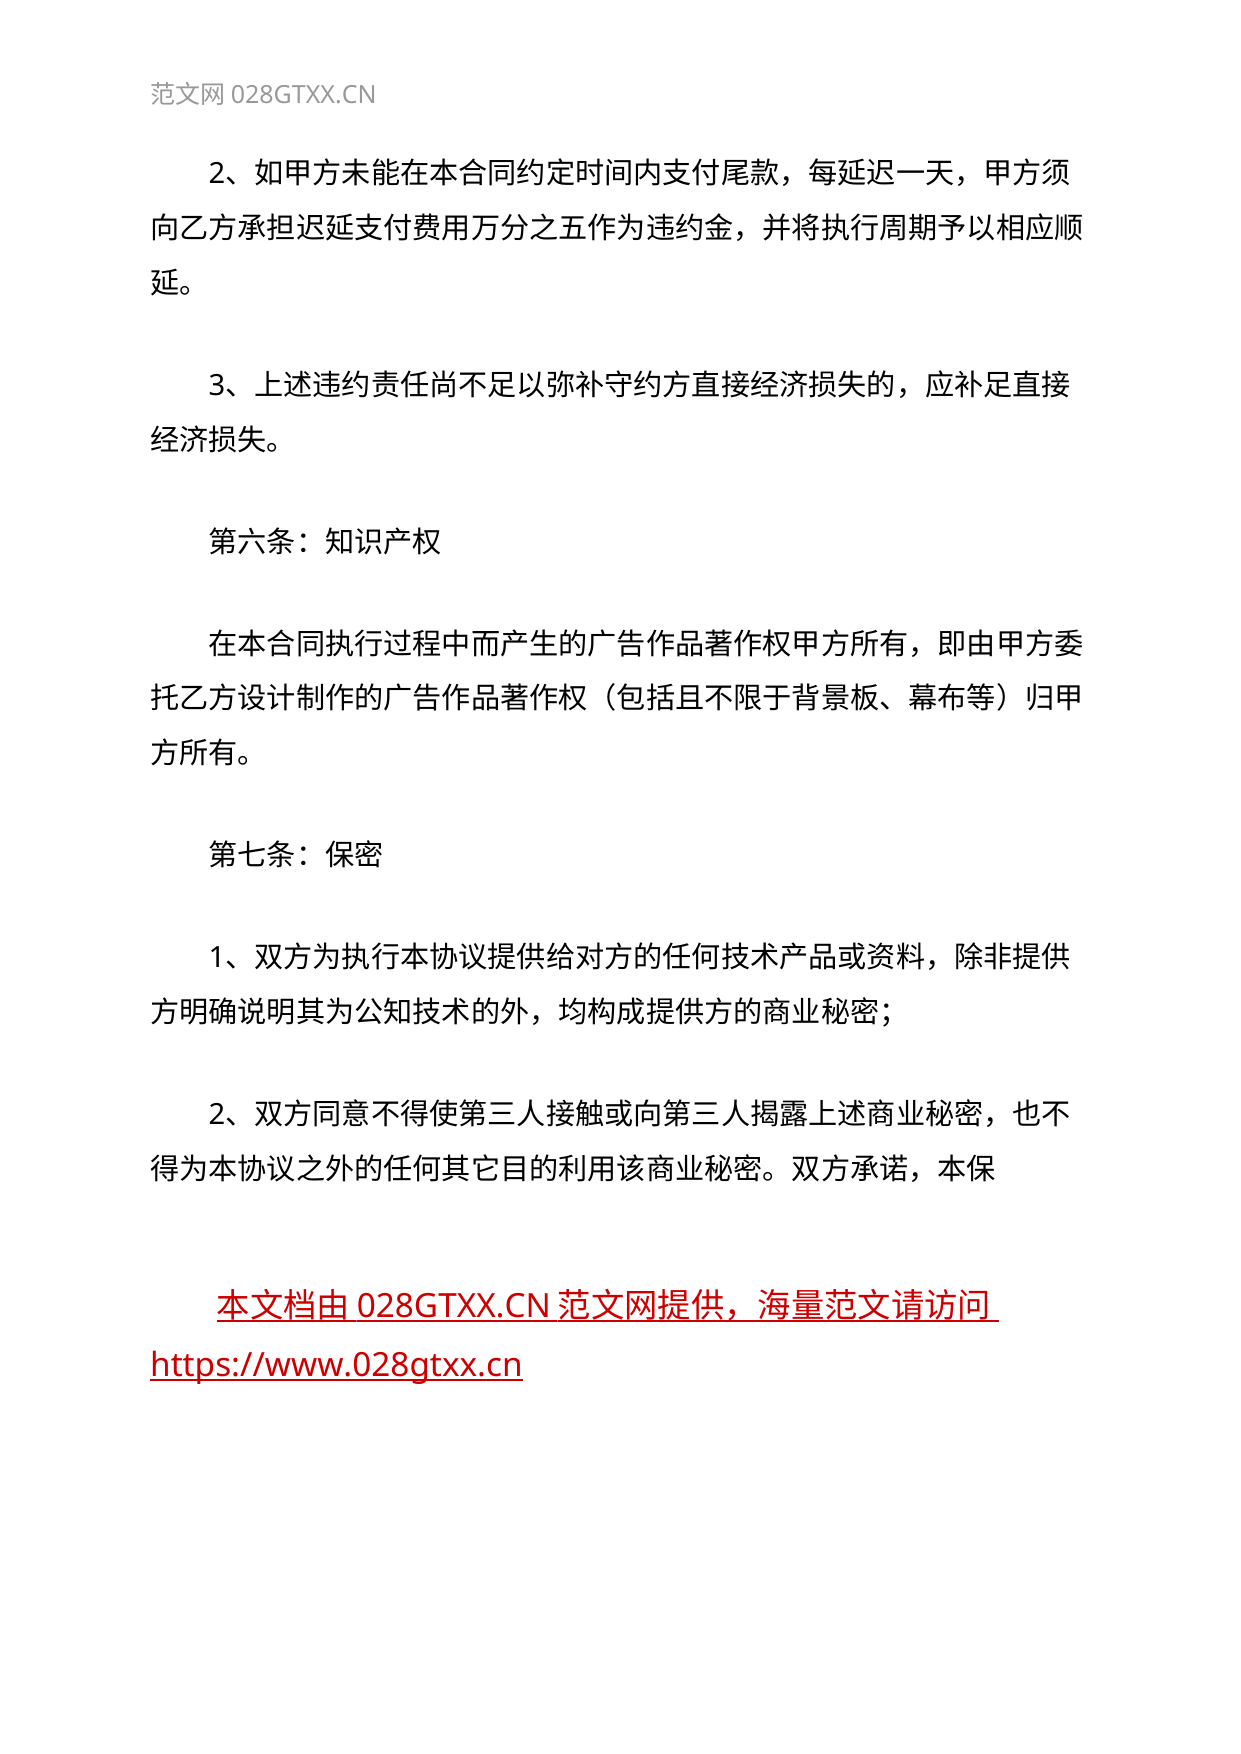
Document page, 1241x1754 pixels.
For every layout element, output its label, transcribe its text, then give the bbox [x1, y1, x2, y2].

text 1、双方为执行本协议提供给对方的任何技术产品或资料，除非提供方明确说明其为公知技术的外，均构成提供方的商业秘密； [150, 933, 1090, 1031]
text 3、上述违约责任尚不足以弥补守约方直接经济损失的，应补足直接经济损失。 [150, 362, 1090, 459]
text 2、如甲方未能在本合同约定时间内支付尾款，每延迟一天，甲方须向乙方承担迟延支付费用万分之五作为违约金，并将执行周期予以相应顺延。 [150, 150, 1090, 302]
text 本文档由028GTXX.CN范文网提供，海量范文请访问 https://www.028gtxx.cn [150, 1278, 1090, 1386]
text 2、双方同意不得使第三人接触或向第三人揭露上述商业秘密，也不得为本协议之外的任何其它目的利用该商业秘密。双方承诺，本保 [150, 1090, 1090, 1188]
text 第七条：保密 [150, 832, 1090, 874]
text 在本合同执行过程中而产生的广告作品著作权甲方所有，即由甲方委托乙方设计制作的广告作品著作权（包括且不限于背景板、幕布等）归甲方所有。 [150, 620, 1090, 772]
text 第六条：知识产权 [150, 518, 1090, 561]
